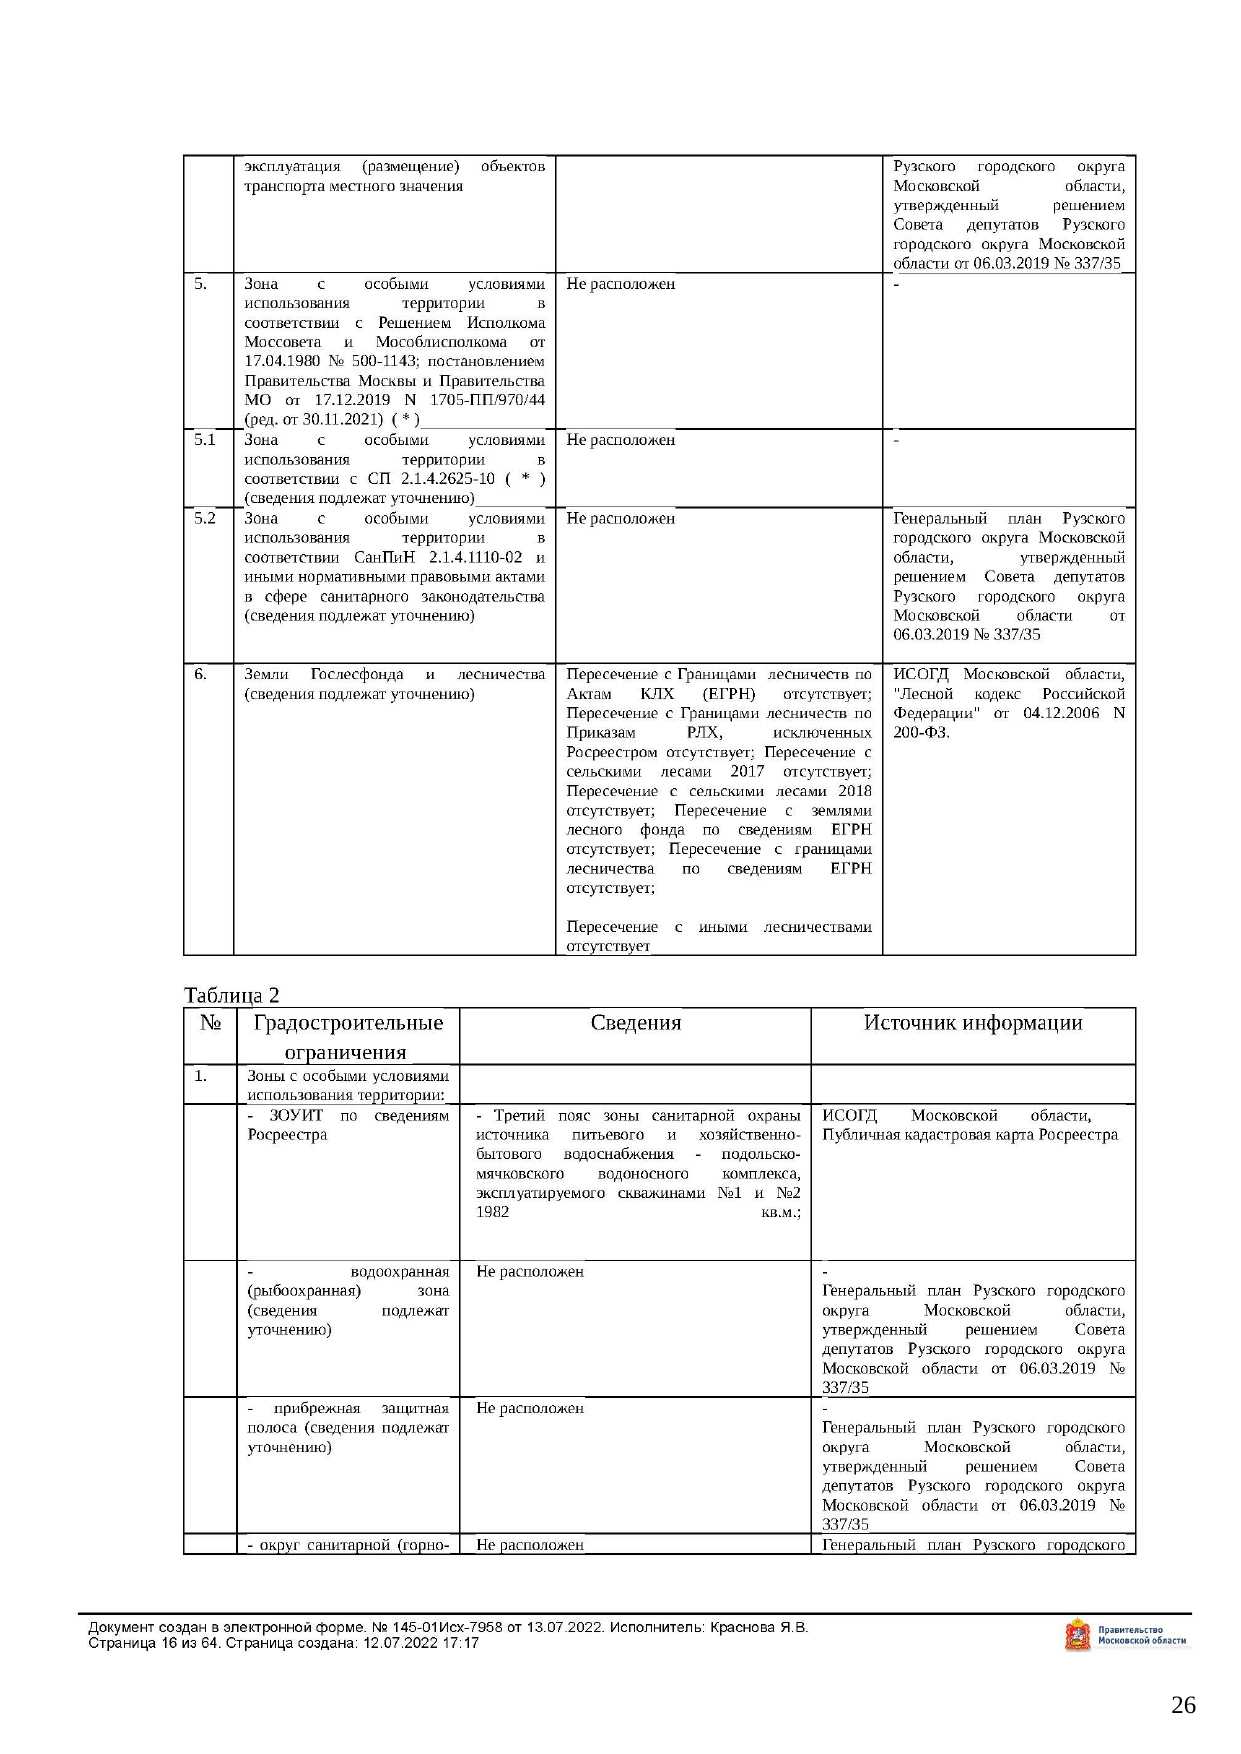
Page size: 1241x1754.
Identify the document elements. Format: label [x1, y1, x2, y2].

picture [77, 88, 1193, 1666]
